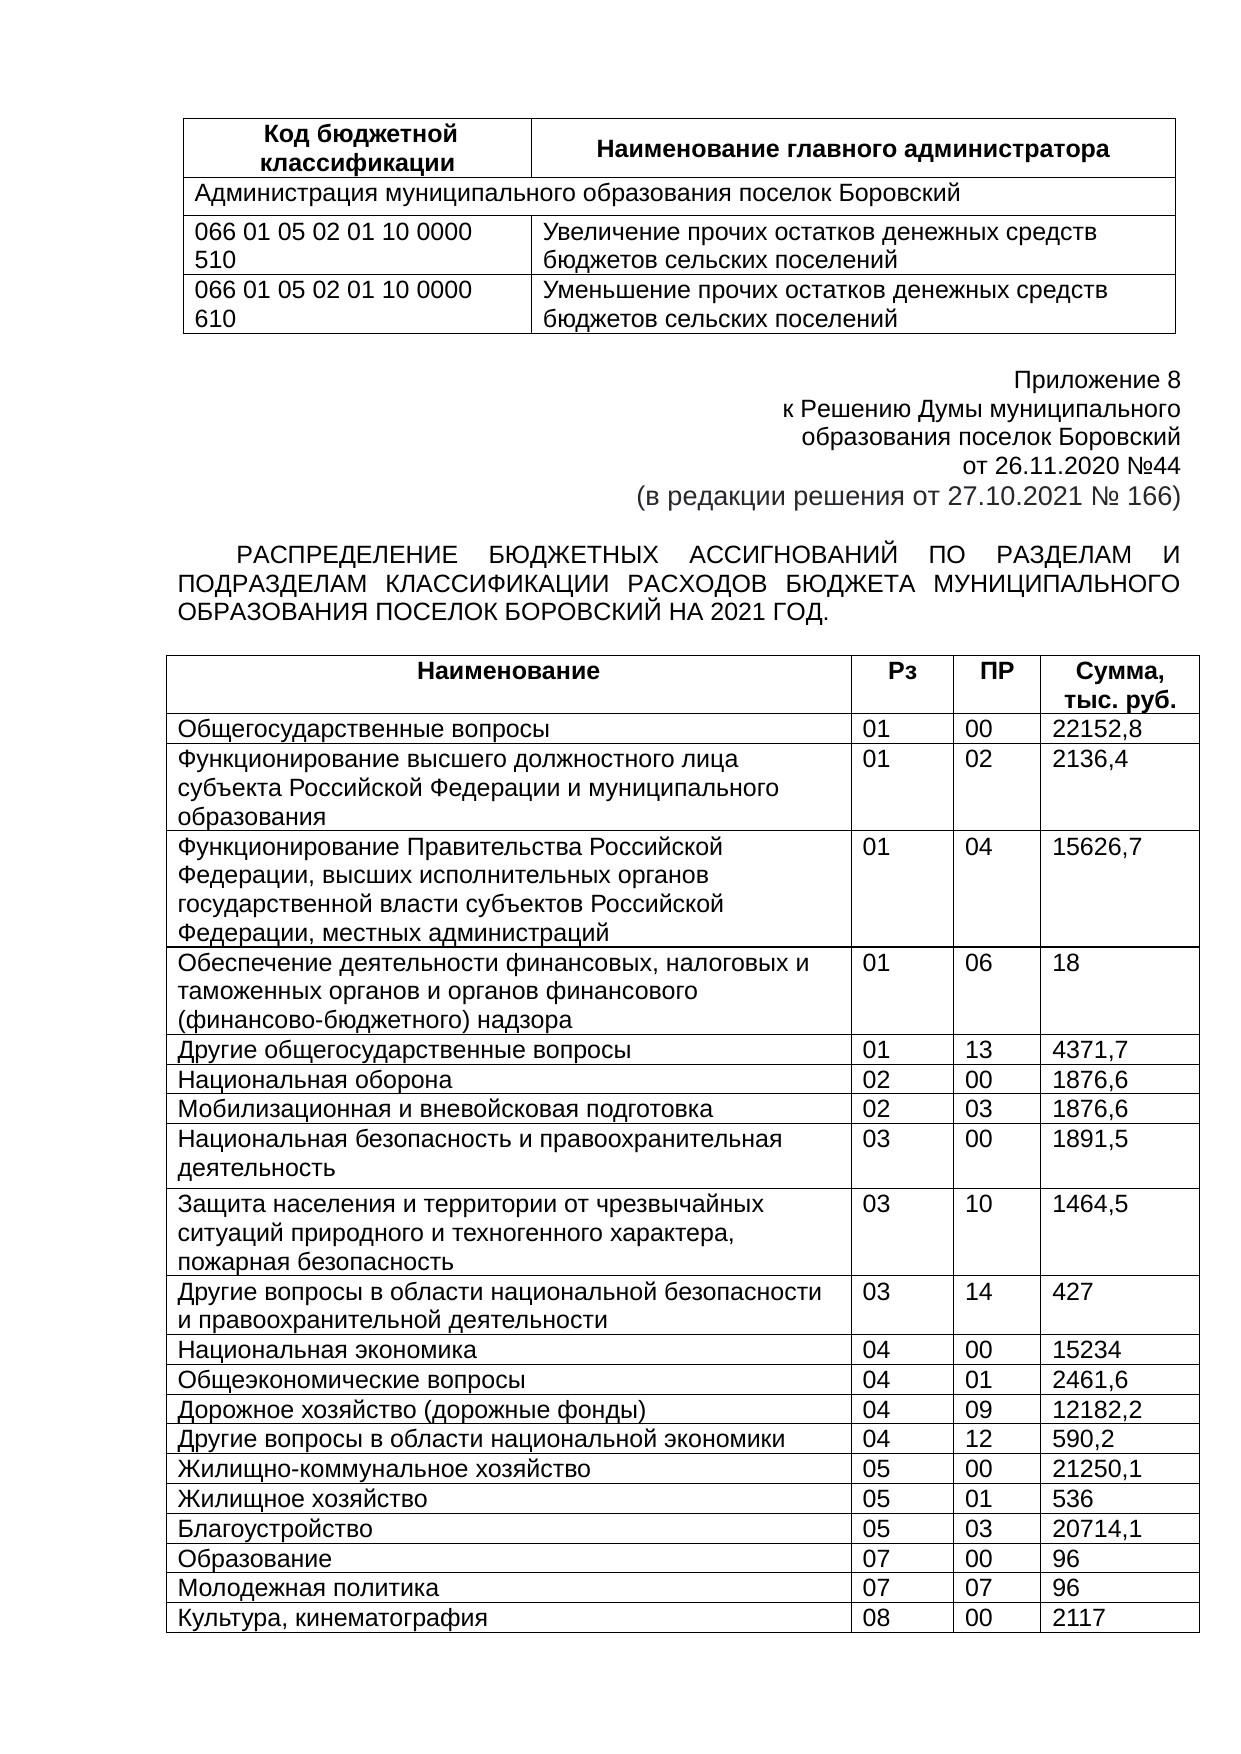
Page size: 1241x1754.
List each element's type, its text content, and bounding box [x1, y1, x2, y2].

table_cell 01 [852, 831, 953, 946]
table_cell Общеэкономические вопросы [167, 1365, 851, 1393]
table_cell 066 01 05 02 01 10 0000 610 [184, 275, 531, 332]
text (в редакции решения от 27.10.2021 № 166) [177, 480, 1181, 511]
table_cell Культура, кинематография [167, 1603, 851, 1632]
table_cell Администрация муниципального образования поселок Боровский [184, 178, 1175, 215]
table_cell 01 [852, 744, 953, 830]
table_header Сумма, тыс. руб. [1041, 656, 1199, 713]
table_cell Общегосударственные вопросы [167, 714, 851, 743]
table_cell Функционирование Правительства Российской Федерации, высших исполнительных органов государственной власти субъектов Российской Федерации, местных администраций [167, 831, 851, 946]
table_cell Жилищное хозяйство [167, 1484, 851, 1513]
table_cell 18 [1041, 948, 1199, 1034]
table_cell 20714,1 [1041, 1514, 1199, 1542]
table_cell Другие вопросы в области национальной экономики [167, 1424, 851, 1453]
table_cell 05 [852, 1514, 953, 1542]
table_cell 21250,1 [1041, 1454, 1199, 1483]
table_cell 07 [954, 1573, 1040, 1602]
table_cell 2117 [1041, 1603, 1199, 1632]
table_cell 02 [852, 1065, 953, 1093]
text от 26.11.2020 №44 [177, 451, 1181, 480]
table_cell 04 [852, 1365, 953, 1393]
table_cell 22152,8 [1041, 714, 1199, 743]
table_header Наименование главного администратора [532, 119, 1175, 177]
table_cell 2461,6 [1041, 1365, 1199, 1393]
table_cell Жилищно-коммунальное хозяйство [167, 1454, 851, 1483]
table_cell 01 [954, 1484, 1040, 1513]
table_cell Национальная экономика [167, 1335, 851, 1364]
table_cell 1464,5 [1041, 1189, 1199, 1275]
table_cell 1876,6 [1041, 1094, 1199, 1123]
table_cell 00 [954, 1065, 1040, 1093]
table_cell 536 [1041, 1484, 1199, 1513]
table_cell 1876,6 [1041, 1065, 1199, 1093]
table_cell 12 [954, 1424, 1040, 1453]
table_cell 08 [852, 1603, 953, 1632]
text РАСПРЕДЕЛЕНИЕ БЮДЖЕТНЫХ АССИГНОВАНИЙ ПО РАЗДЕЛАМ И ПОДРАЗДЕЛАМ КЛАССИФИКАЦИИ РАСХОДОВ БЮДЖЕТА МУНИЦИПАЛЬНОГО ОБРАЗОВАНИЯ ПОСЕЛОК БОРОВСКИЙ НА 2021 ГОД. [177, 540, 1181, 626]
table_cell 02 [852, 1094, 953, 1123]
table_cell 05 [852, 1454, 953, 1483]
table_cell 01 [852, 948, 953, 1034]
table_cell 066 01 05 02 01 10 0000 510 [184, 216, 531, 274]
table_cell 14 [954, 1276, 1040, 1334]
table_cell 00 [954, 1454, 1040, 1483]
table_header ПР [954, 656, 1040, 713]
table_cell 00 [954, 1335, 1040, 1364]
table_cell 01 [852, 1035, 953, 1063]
table_cell 00 [954, 714, 1040, 743]
table_cell 03 [852, 1189, 953, 1275]
table_cell Увеличение прочих остатков денежных средств бюджетов сельских поселений [532, 216, 1175, 274]
table_cell 03 [954, 1514, 1040, 1542]
table_cell 13 [954, 1035, 1040, 1063]
table_header Код бюджетной классификации [184, 119, 531, 177]
table_cell 03 [852, 1124, 953, 1188]
table_cell Мобилизационная и вневойсковая подготовка [167, 1094, 851, 1123]
table_cell Благоустройство [167, 1514, 851, 1542]
table_cell 02 [954, 744, 1040, 830]
table_cell 04 [954, 831, 1040, 946]
table_cell 10 [954, 1189, 1040, 1275]
text Приложение 8 [177, 365, 1181, 393]
table_cell 05 [852, 1484, 953, 1513]
table_cell 4371,7 [1041, 1035, 1199, 1063]
table_cell 06 [954, 948, 1040, 1034]
table_cell Другие общегосударственные вопросы [167, 1035, 851, 1063]
table_cell 04 [852, 1335, 953, 1364]
table_cell 01 [852, 714, 953, 743]
text к Решению Думы муниципального [177, 393, 1181, 422]
table_cell 12182,2 [1041, 1395, 1199, 1423]
table_cell 01 [954, 1365, 1040, 1393]
table_cell 00 [954, 1544, 1040, 1572]
table_cell 96 [1041, 1544, 1199, 1572]
table_cell 09 [954, 1395, 1040, 1423]
table_cell 2136,4 [1041, 744, 1199, 830]
table_cell 15234 [1041, 1335, 1199, 1364]
table_cell Образование [167, 1544, 851, 1572]
table_cell Молодежная политика [167, 1573, 851, 1602]
table_cell 04 [852, 1395, 953, 1423]
table_cell 00 [954, 1603, 1040, 1632]
table_cell 07 [852, 1544, 953, 1572]
table_cell 04 [852, 1424, 953, 1453]
table_cell 96 [1041, 1573, 1199, 1602]
table_cell Защита населения и территории от чрезвычайных ситуаций природного и техногенного характера, пожарная безопасность [167, 1189, 851, 1275]
table_cell Дорожное хозяйство (дорожные фонды) [167, 1395, 851, 1423]
text образования поселок Боровский [177, 422, 1181, 451]
table_cell Национальная безопасность и правоохранительная деятельность [167, 1124, 851, 1188]
table_cell 15626,7 [1041, 831, 1199, 946]
table_cell 03 [852, 1276, 953, 1334]
table_header Наименование [167, 656, 851, 713]
table_cell Другие вопросы в области национальной безопасности и правоохранительной деятельности [167, 1276, 851, 1334]
table_cell Национальная оборона [167, 1065, 851, 1093]
table_header Рз [852, 656, 953, 713]
table_cell Уменьшение прочих остатков денежных средств бюджетов сельских поселений [532, 275, 1175, 332]
table_cell 427 [1041, 1276, 1199, 1334]
table_cell Обеспечение деятельности финансовых, налоговых и таможенных органов и органов финансового (финансово-бюджетного) надзора [167, 948, 851, 1034]
table_cell Функционирование высшего должностного лица субъекта Российской Федерации и муниципального образования [167, 744, 851, 830]
table_cell 590,2 [1041, 1424, 1199, 1453]
table_cell 00 [954, 1124, 1040, 1188]
table_cell 1891,5 [1041, 1124, 1199, 1188]
table_cell 03 [954, 1094, 1040, 1123]
table_cell 07 [852, 1573, 953, 1602]
